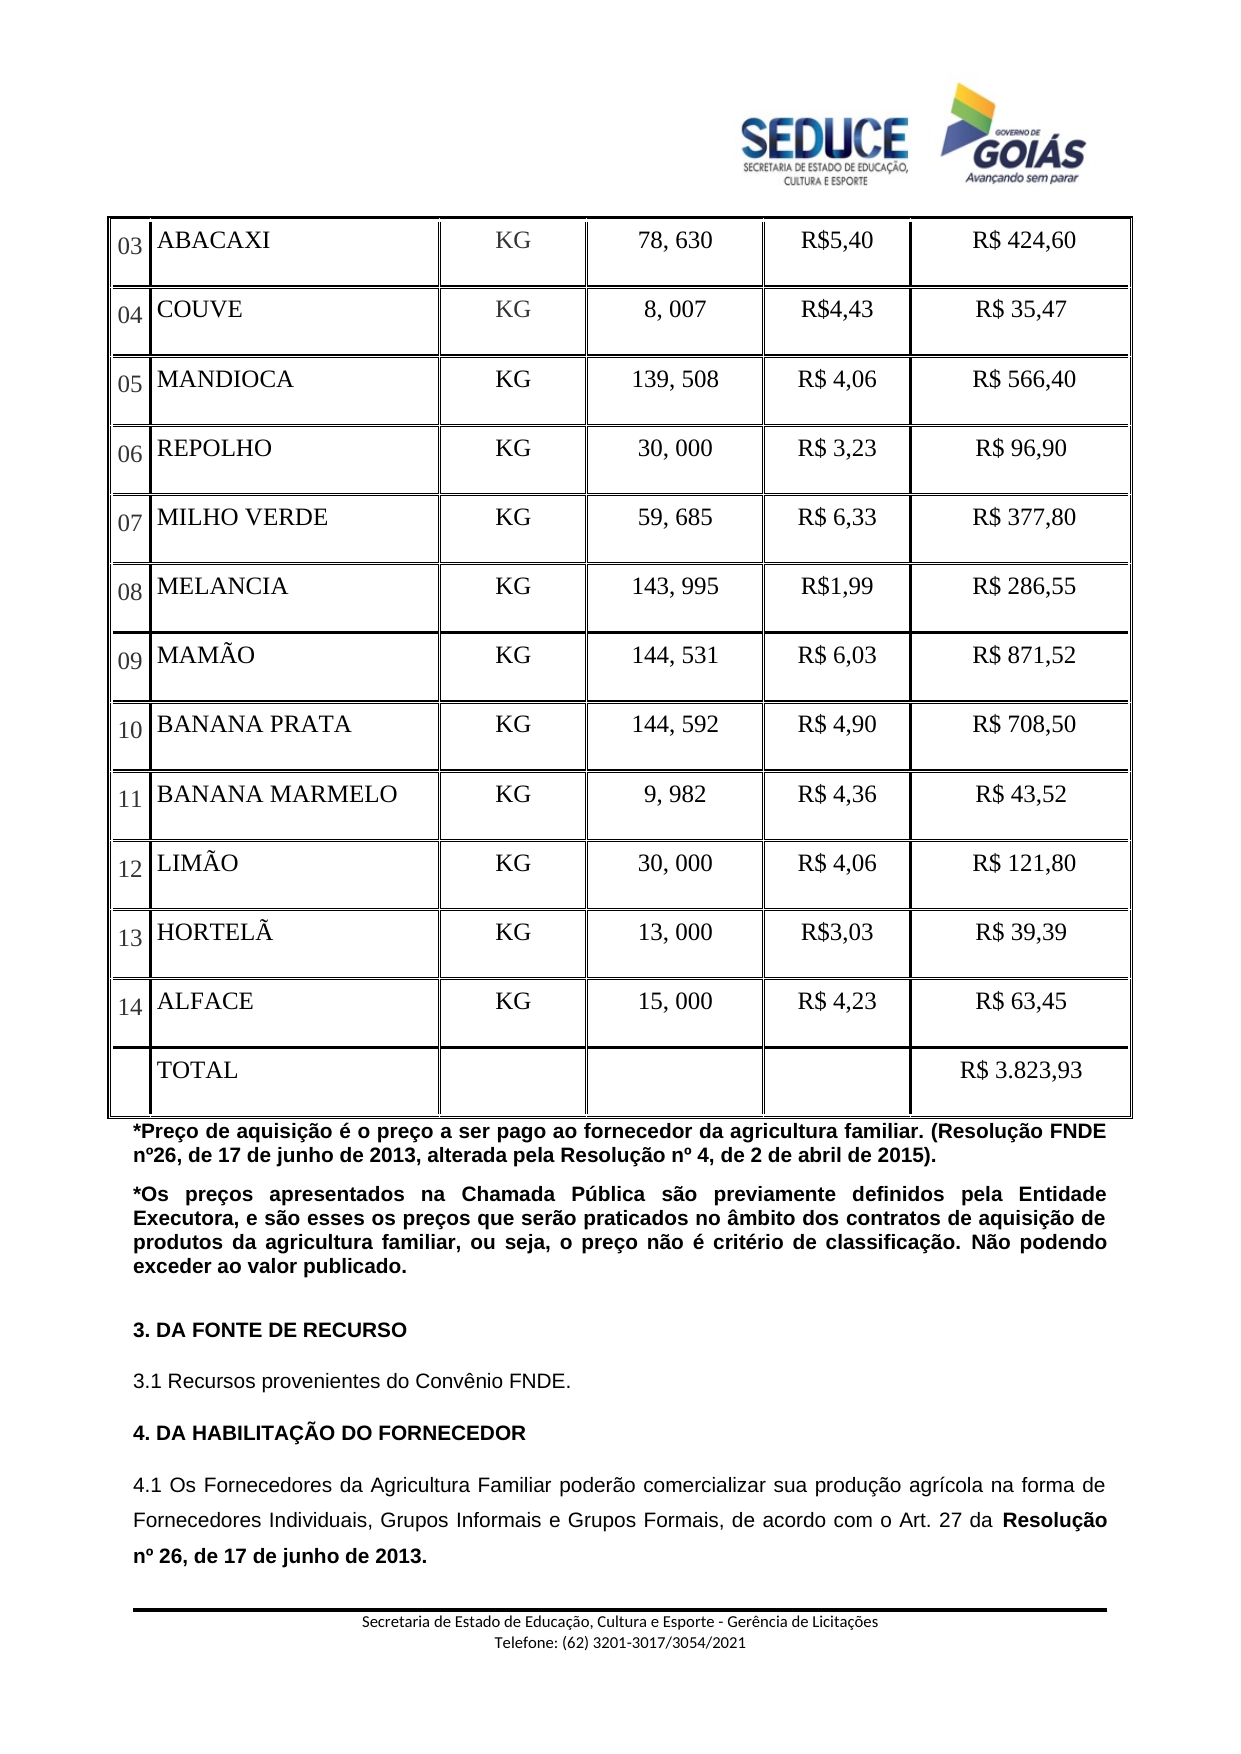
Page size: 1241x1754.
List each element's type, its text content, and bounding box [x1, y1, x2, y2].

table_cell BANANA MARMELO [152, 773, 438, 838]
table_cell 143, 995 [588, 565, 762, 631]
table_cell KG [441, 911, 585, 977]
table_cell KG [441, 773, 585, 838]
table_cell R$ 121,80 [912, 839, 1130, 908]
table_cell KG [441, 980, 585, 1046]
text 3.1 Recursos provenientes do Convênio FNDE. [133, 1369, 1107, 1393]
table_cell KG [441, 565, 585, 631]
table_cell KG [441, 496, 585, 562]
table_cell REPOLHO [152, 427, 438, 493]
table_cell KG [441, 842, 585, 908]
table_cell KG [441, 634, 585, 700]
table_cell [111, 1046, 150, 1116]
table_cell MANDIOCA [152, 358, 438, 423]
table_cell R$3,03 [765, 911, 909, 977]
table_cell COUVE [152, 289, 438, 354]
table_cell 144, 592 [588, 704, 762, 769]
table_cell R$ 566,40 [912, 354, 1130, 423]
table_cell R$ 4,90 [765, 704, 909, 769]
table_cell R$ 6,33 [765, 496, 909, 562]
table_cell 03 [111, 219, 150, 285]
table_cell 08 [109, 562, 150, 631]
table_cell R$ 3.823,93 [910, 1046, 1130, 1116]
table_cell 07 [109, 493, 150, 562]
table_cell R$ 4,06 [765, 842, 909, 908]
table_cell BANANA PRATA [152, 704, 438, 769]
table_cell R$ 4,36 [765, 773, 909, 838]
table_cell KG [441, 704, 585, 769]
table_cell [440, 1049, 587, 1116]
table_cell KG [441, 289, 585, 354]
table_cell 10 [111, 700, 149, 769]
table_cell R$ 424,60 [910, 219, 1130, 285]
table_cell ABACAXI [150, 219, 440, 285]
text *Os preços apresentados na Chamada Pública são previamente definidos pela Entidade Executora, e são esses os preços que serão praticados no âmbito dos contratos de aquisição de produtos da agricultura familiar, ou seja, o preço não é critério de classificação. Não podendo exceder ao valor publicado. [133, 1182, 1107, 1278]
table_cell 05 [111, 354, 149, 423]
table_cell 144, 531 [588, 634, 762, 700]
table_cell 11 [111, 769, 149, 838]
table_cell 09 [111, 631, 149, 700]
table_cell 15, 000 [588, 980, 762, 1046]
table_cell R$ 63,45 [910, 977, 1131, 1046]
table_cell 8, 007 [588, 289, 762, 354]
picture [726, 73, 1108, 216]
table_cell 13 [109, 908, 150, 977]
table_cell MAMÃO [152, 634, 438, 700]
table_cell KG [440, 219, 587, 285]
table_cell R$ 3,23 [765, 427, 909, 493]
text *Preço de aquisição é o preço a ser pago ao fornecedor da agricultura familiar. (Resolução FNDE nº26, de 17 de junho de 2013, alterada pela Resolução nº 4, de 2 de abril de 2015). [133, 1119, 1107, 1167]
table_cell R$ 6,03 [765, 634, 909, 700]
table_cell 04 [111, 285, 149, 354]
table_cell R$5,40 [764, 219, 910, 285]
table_cell R$ 708,50 [912, 700, 1130, 769]
table_cell LIMÃO [152, 842, 438, 908]
table_cell R$ 871,52 [912, 631, 1130, 700]
table_cell ALFACE [152, 980, 438, 1046]
table_cell KG [441, 427, 585, 493]
text 3. DA FONTE DE RECURSO [133, 1318, 1107, 1342]
table_cell R$ 377,80 [910, 493, 1131, 562]
table_cell 30, 000 [588, 842, 762, 908]
table_cell 12 [111, 839, 149, 908]
table_cell R$ 43,52 [912, 769, 1130, 838]
text 4.1 Os Fornecedores da Agricultura Familiar poderão comercializar sua produção agrícola na forma de Fornecedores Individuais, Grupos Informais e Grupos Formais, de acordo com o Art. 27 da Resolução nº 26, de 17 de junho de 2013. [133, 1472, 1107, 1568]
table_cell R$ 4,23 [765, 980, 909, 1046]
table_cell 13, 000 [588, 911, 762, 977]
table_cell 9, 982 [588, 773, 762, 838]
table_cell 59, 685 [588, 496, 762, 562]
table_cell MELANCIA [152, 565, 438, 631]
table_cell KG [441, 358, 585, 423]
table_cell 78, 630 [587, 219, 763, 285]
table_cell HORTELÃ [152, 911, 438, 977]
table_cell R$ 39,39 [910, 908, 1131, 977]
table_cell R$1,99 [765, 565, 909, 631]
table_cell 06 [111, 424, 149, 493]
table_cell [764, 1049, 910, 1116]
table_cell 14 [109, 977, 150, 1046]
table_cell R$ 286,55 [910, 562, 1131, 631]
table_cell [587, 1049, 763, 1116]
table_cell 139, 508 [588, 358, 762, 423]
table_cell R$4,43 [765, 289, 909, 354]
table_cell R$ 96,90 [912, 424, 1130, 493]
table_cell R$ 4,06 [765, 358, 909, 423]
table_cell TOTAL [150, 1049, 440, 1116]
table_cell R$ 35,47 [912, 285, 1130, 354]
text 4. DA HABILITAÇÃO DO FORNECEDOR [133, 1421, 1107, 1445]
table_cell 30, 000 [588, 427, 762, 493]
table_cell MILHO VERDE [152, 496, 438, 562]
